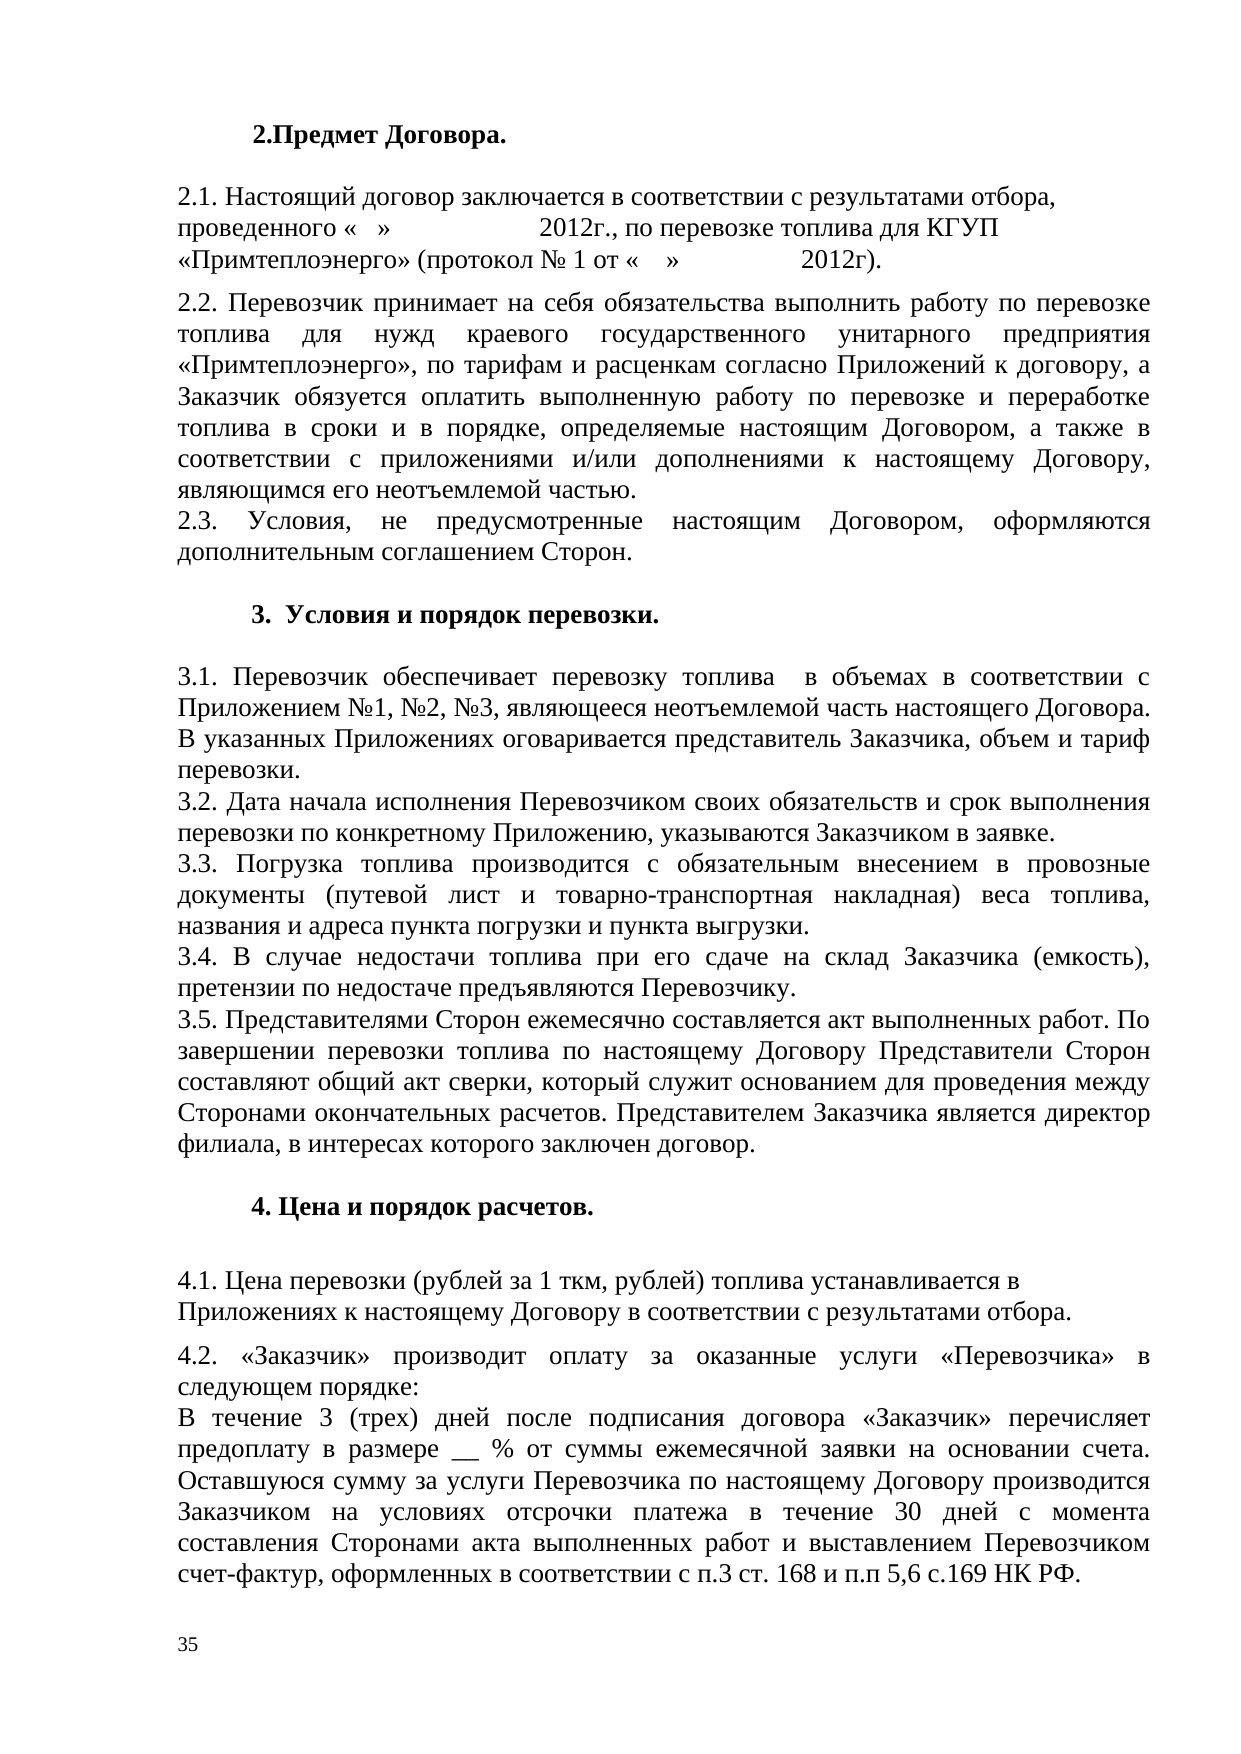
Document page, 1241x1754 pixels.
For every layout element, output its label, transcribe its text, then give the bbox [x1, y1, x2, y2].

text 4.2. «Заказчик» производит оплату за оказанные услуги «Перевозчика» в следующем порядке: [177, 1339, 1152, 1401]
text В течение 3 (трех) дней после подписания договора «Заказчик» перечисляет предоплату в размере __ % от суммы ежемесячной заявки на основании счета. Оставшуюся сумму за услуги Перевозчика по настоящему Договору производится Заказчиком на условиях отсрочки платежа в течение 30 дней с момента составления Сторонами акта выполненных работ и выставлением Перевозчиком счет-фактур, оформленных в соответствии с п.3 ст. 168 и п.п 5,6 с.169 НК РФ. [177, 1401, 1152, 1588]
text 4. Цена и порядок расчетов. [177, 1189, 1152, 1221]
text 3.4. В случае недостачи топлива при его сдаче на склад Заказчика (емкость), претензии по недостаче предъявляются Перевозчику. [177, 940, 1152, 1003]
text 3.5. Представителями Сторон ежемесячно составляется акт выполненных работ. По завершении перевозки топлива по настоящему Договору Представители Сторон составляют общий акт сверки, который служит основанием для проведения между Сторонами окончательных расчетов. Представителем Заказчика является директор филиала, в интересах которого заключен договор. [177, 1003, 1152, 1158]
text 2.3. Условия, не предусмотренные настоящим Договором, оформляются дополнительным соглашением Сторон. [177, 504, 1152, 567]
text 2.2. Перевозчик принимает на себя обязательства выполнить работу по перевозке топлива для нужд краевого государственного унитарного предприятия «Примтеплоэнерго», по тарифам и расценкам согласно Приложений к договору, а Заказчик обязуется оплатить выполненную работу по перевозке и переработке топлива в сроки и в порядке, определяемые настоящим Договором, а также в соответствии с приложениями и/или дополнениями к настоящему Договору, являющимся его неотъемлемой частью. [177, 286, 1152, 504]
text 2.Предмет Договора. [252, 118, 1152, 149]
text 3.3. Погрузка топлива производится с обязательным внесением в провозные документы (путевой лист и товарно-транспортная накладная) веса топлива, названия и адреса пункта погрузки и пункта выгрузки. [177, 847, 1152, 940]
text 2.1. Настоящий договор заключается в соответствии с результатами отбора, проведенного « » 2012г., по перевозке топлива для КГУП «Примтеплоэнерго» (протокол № 1 от « » 2012г). [177, 180, 1152, 274]
text 4.1. Цена перевозки (рублей за 1 ткм, рублей) топлива устанавливается в Приложениях к настоящему Договору в соответствии с результатами отбора. [177, 1264, 1152, 1327]
text 3.2. Дата начала исполнения Перевозчиком своих обязательств и срок выполнения перевозки по конкретному Приложению, указываются Заказчиком в заявке. [177, 785, 1152, 847]
text 3. Условия и порядок перевозки. [177, 598, 1152, 629]
text 3.1. Перевозчик обеспечивает перевозку топлива в объемах в соответствии с Приложением №1, №2, №3, являющееся неотъемлемой часть настоящего Договора. В указанных Приложениях оговаривается представитель Заказчика, объем и тариф перевозки. [177, 660, 1152, 785]
